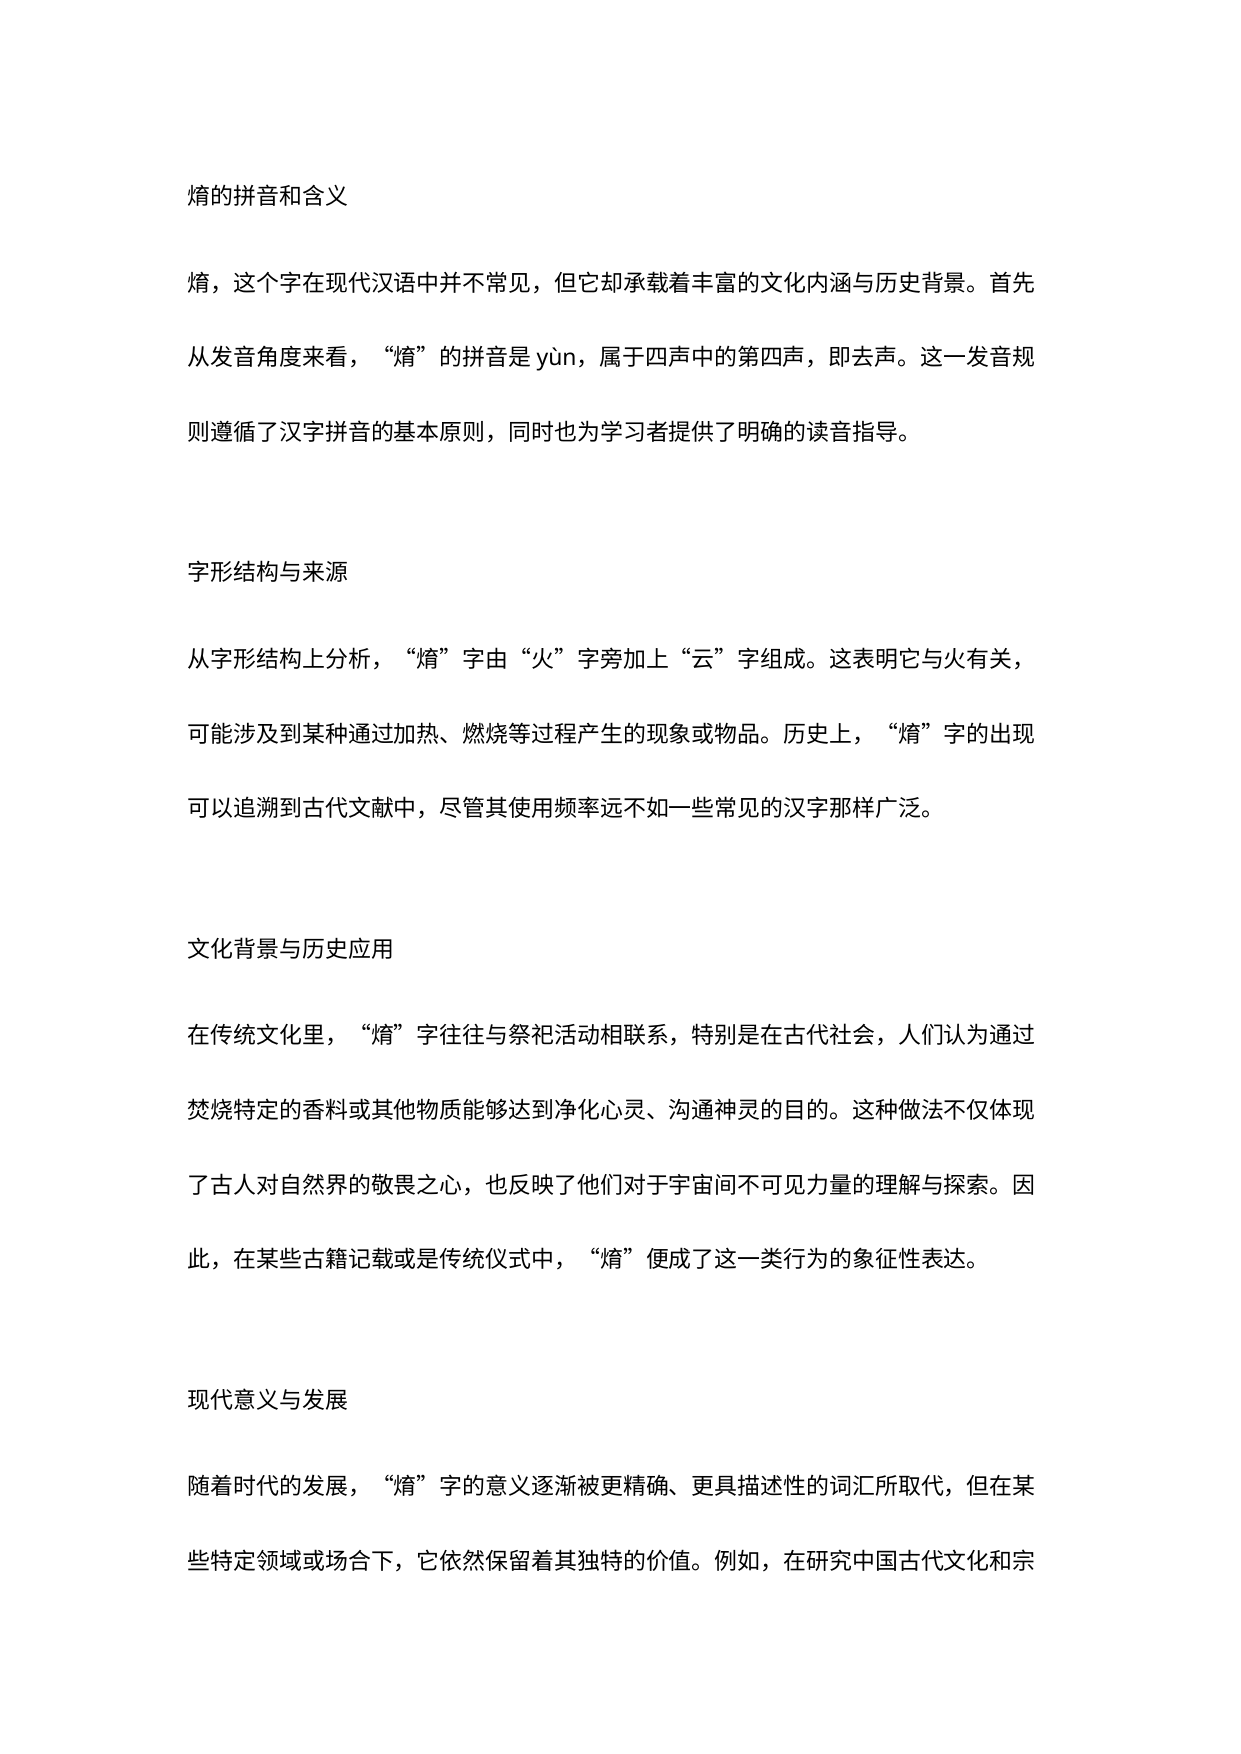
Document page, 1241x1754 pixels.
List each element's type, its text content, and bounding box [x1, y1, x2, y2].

text 焴的拼音和含义 [187, 162, 1053, 227]
text 焴，这个字在现代汉语中并不常见，但它却承载着丰富的文化内涵与历史背景。首先从发音角度来看，“焴”的拼音是 yùn，属于四声中的第四声，即去声。这一发音规则遵循了汉字拼音的基本原则，同时也为学习者提供了明确的读音指导。 [187, 248, 1053, 463]
text 现代意义与发展 [187, 1366, 1053, 1431]
text 在传统文化里，“焴”字往往与祭祀活动相联系，特别是在古代社会，人们认为通过焚烧特定的香料或其他物质能够达到净化心灵、沟通神灵的目的。这种做法不仅体现了古人对自然界的敬畏之心，也反映了他们对于宇宙间不可见力量的理解与探索。因此，在某些古籍记载或是传统仪式中，“焴”便成了这一类行为的象征性表达。 [187, 1001, 1053, 1290]
text 文化背景与历史应用 [187, 915, 1053, 980]
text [187, 1452, 1053, 1592]
text 字形结构与来源 [187, 538, 1053, 603]
text 从字形结构上分析，“焴”字由“火”字旁加上“云”字组成。这表明它与火有关，可能涉及到某种通过加热、燃烧等过程产生的现象或物品。历史上，“焴”字的出现可以追溯到古代文献中，尽管其使用频率远不如一些常见的汉字那样广泛。 [187, 625, 1053, 839]
